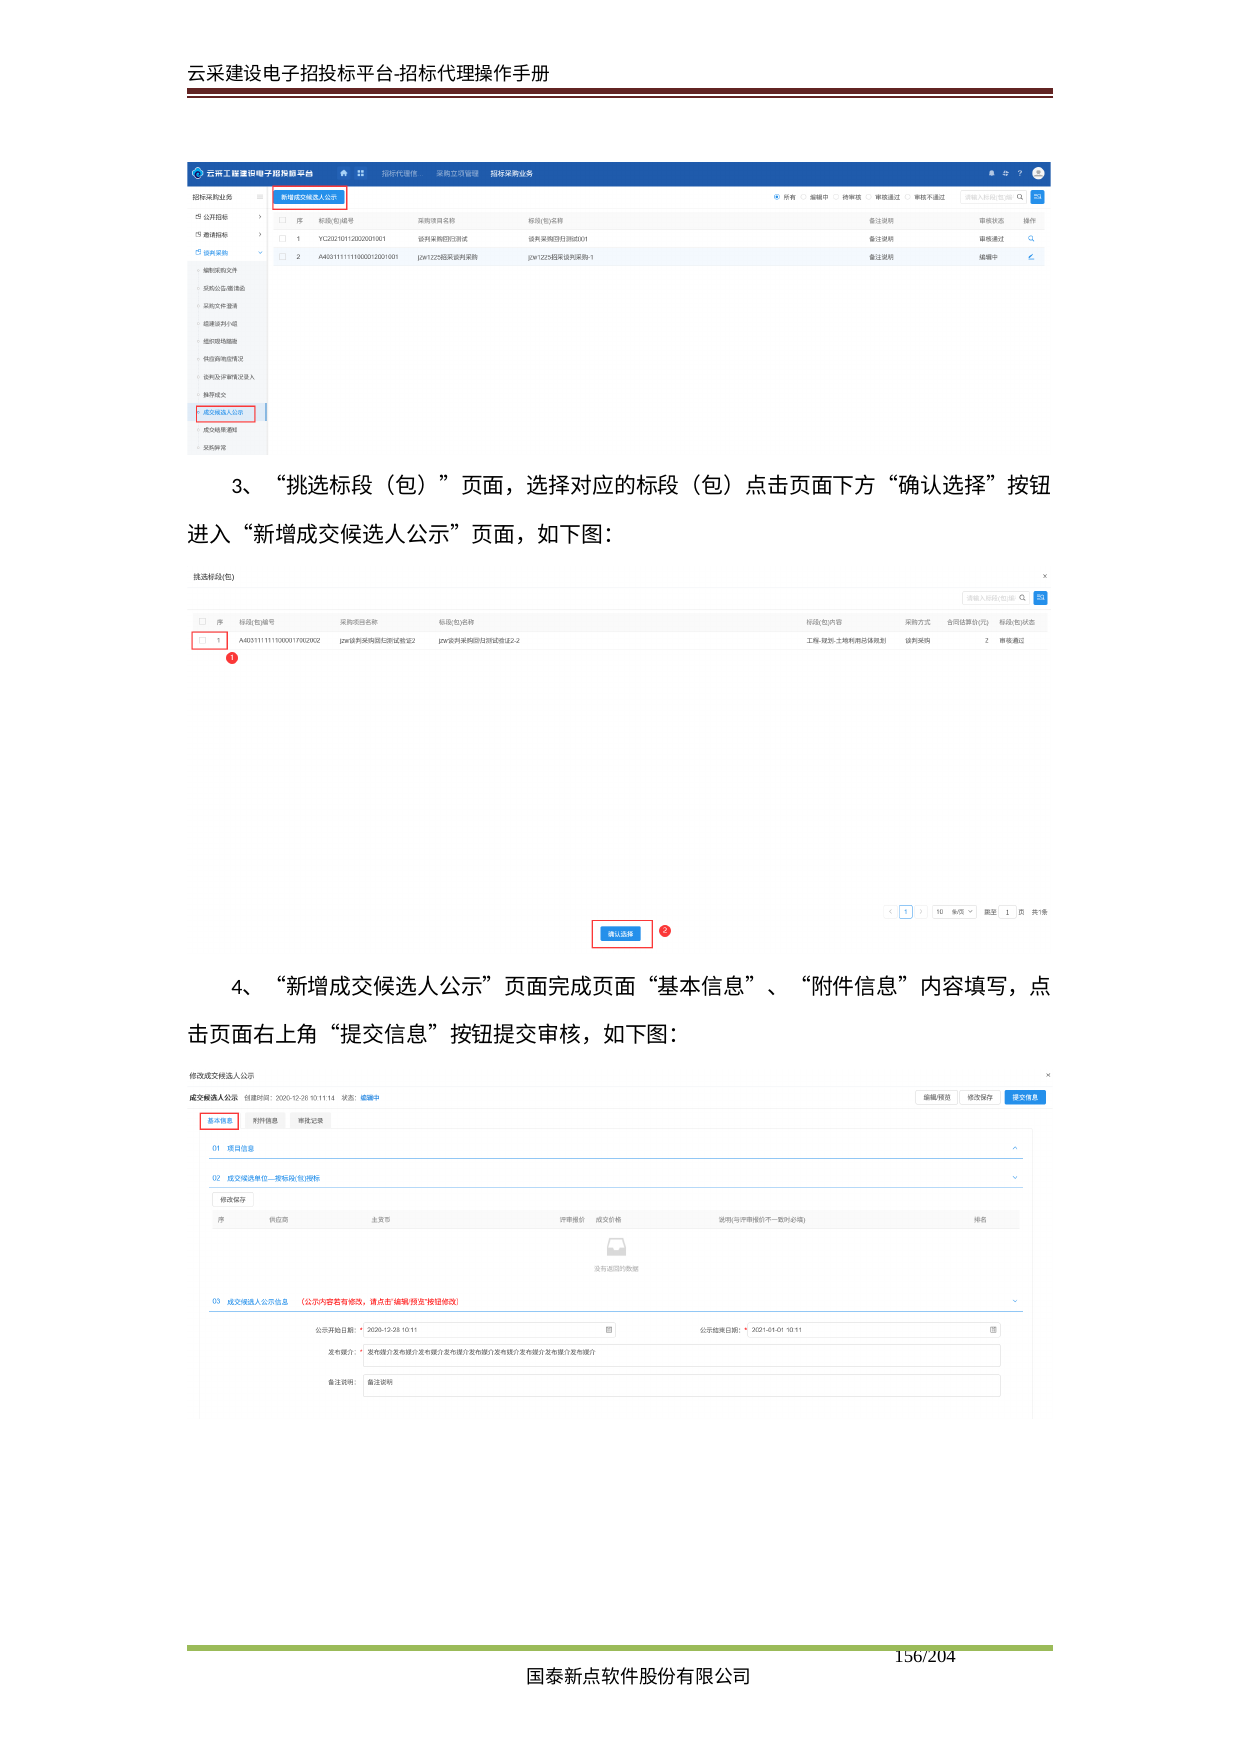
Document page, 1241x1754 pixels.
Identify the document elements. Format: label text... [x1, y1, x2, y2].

list 3、“挑选标段（包）”页面，选择对应的标段（包）点击页面下方“确认选择”按钮进入“新增成交候选人公示”页面，如下图： [187, 468, 1053, 549]
picture [187, 566, 1051, 954]
list 4、“新增成交候选人公示”页面完成页面“基本信息”、“附件信息”内容填写，点击页面右上角“提交信息”按钮提交审核，如下图： [187, 968, 1053, 1049]
picture [187, 1069, 1053, 1419]
picture [187, 162, 1051, 455]
